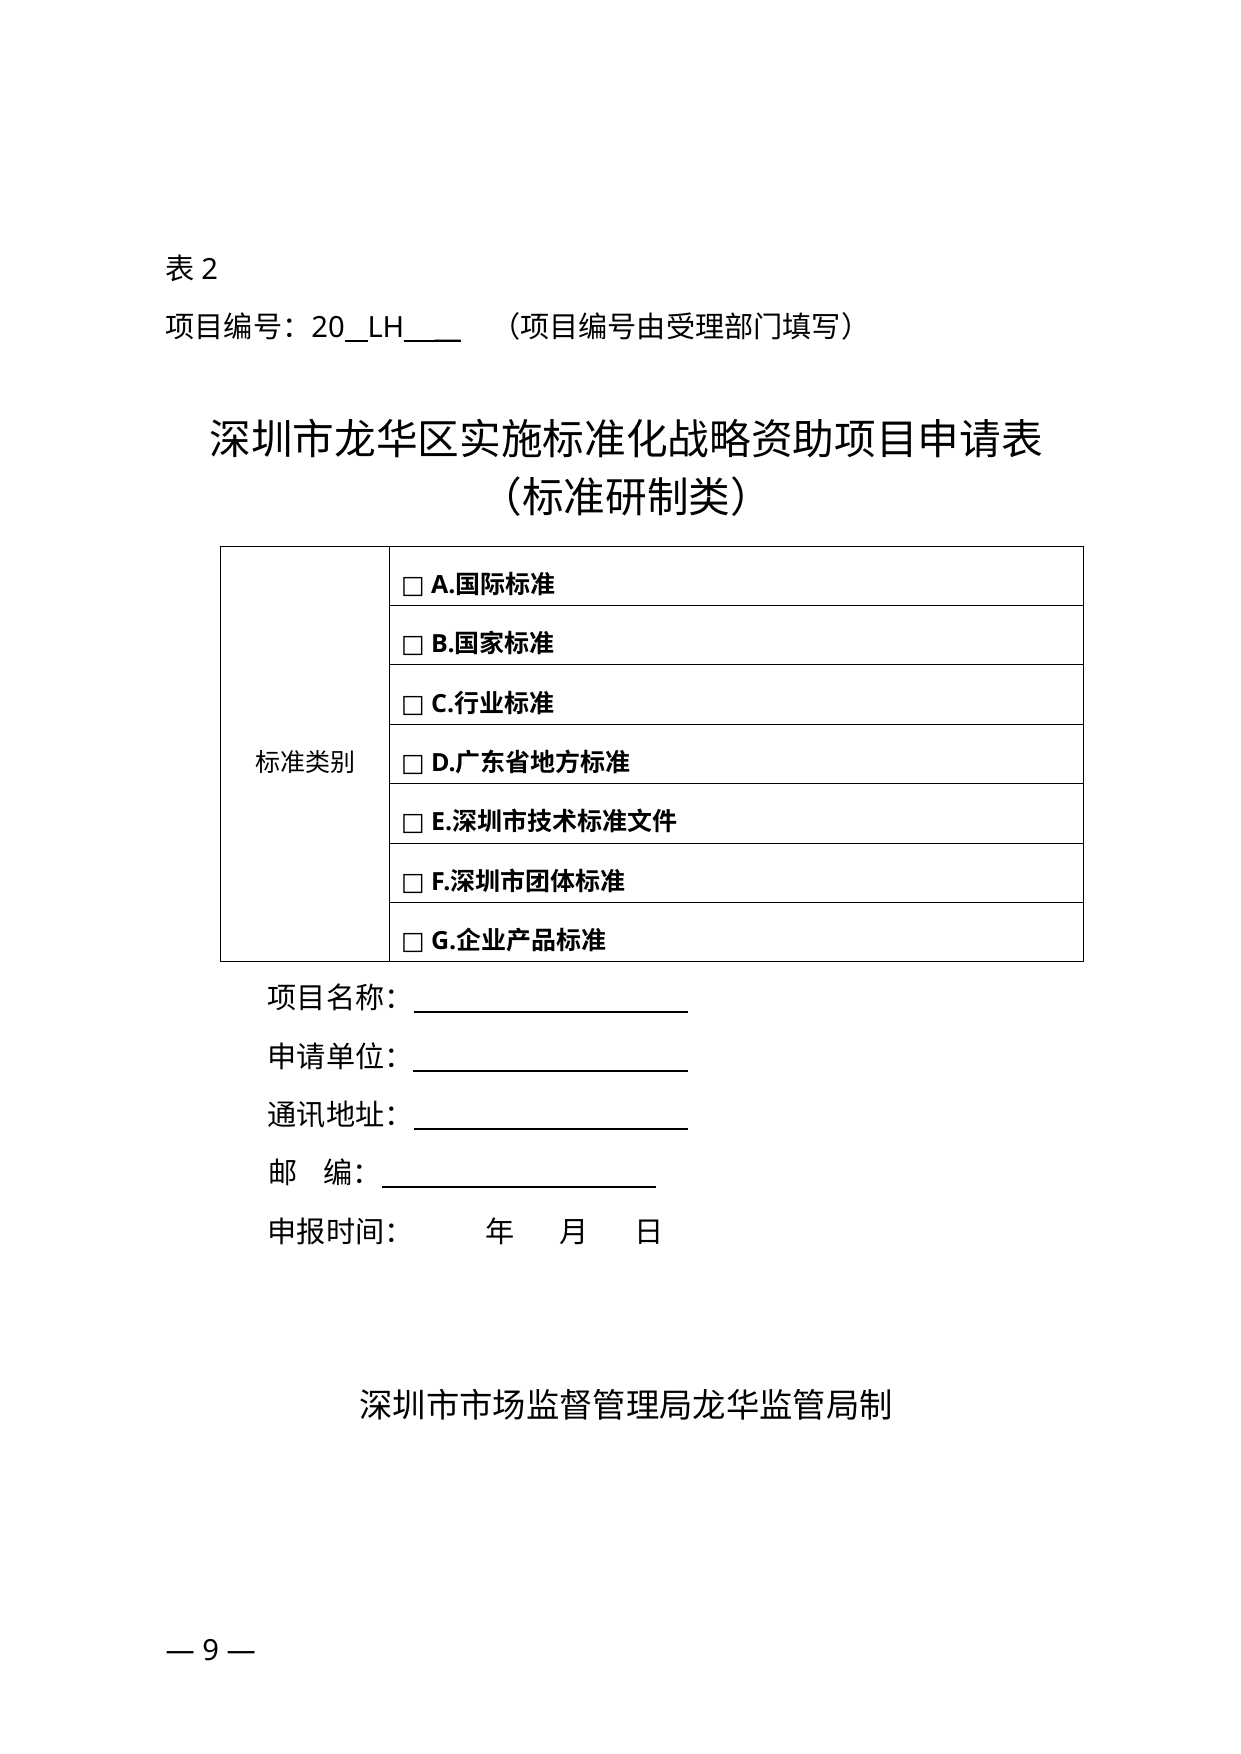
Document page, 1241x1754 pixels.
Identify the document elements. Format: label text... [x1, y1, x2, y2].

table_cell □ G.企业产品标准 [390, 903, 1083, 961]
table_header □ A.国际标准 [390, 547, 1083, 605]
table_cell □ E.深圳市技术标准文件 [390, 784, 1083, 842]
table_cell □ B.国家标准 [390, 606, 1083, 664]
table_cell □ F.深圳市团体标准 [390, 844, 1083, 902]
table_cell □ C.行业标准 [390, 665, 1083, 724]
table_header 标准类别 [221, 547, 389, 961]
text 项目名称： [165, 641, 1087, 1021]
table_cell □ D.广东省地方标准 [390, 725, 1083, 783]
text 申报时间： 年 月 日 [165, 1196, 1087, 1254]
text 通讯地址： [165, 1079, 1087, 1137]
text 深圳市市场监督管理局龙华监管局制 [165, 1371, 1087, 1429]
text （标准研制类） [165, 466, 1087, 524]
text 项目编号：20 LH __ （项目编号由受理部门填写） [165, 291, 953, 349]
text 申请单位： [165, 1021, 1087, 1079]
text 表 2 [165, 233, 953, 291]
text 邮 编： [165, 1137, 1087, 1196]
text 深圳市龙华区实施标准化战略资助项目申请表 [165, 408, 1087, 466]
